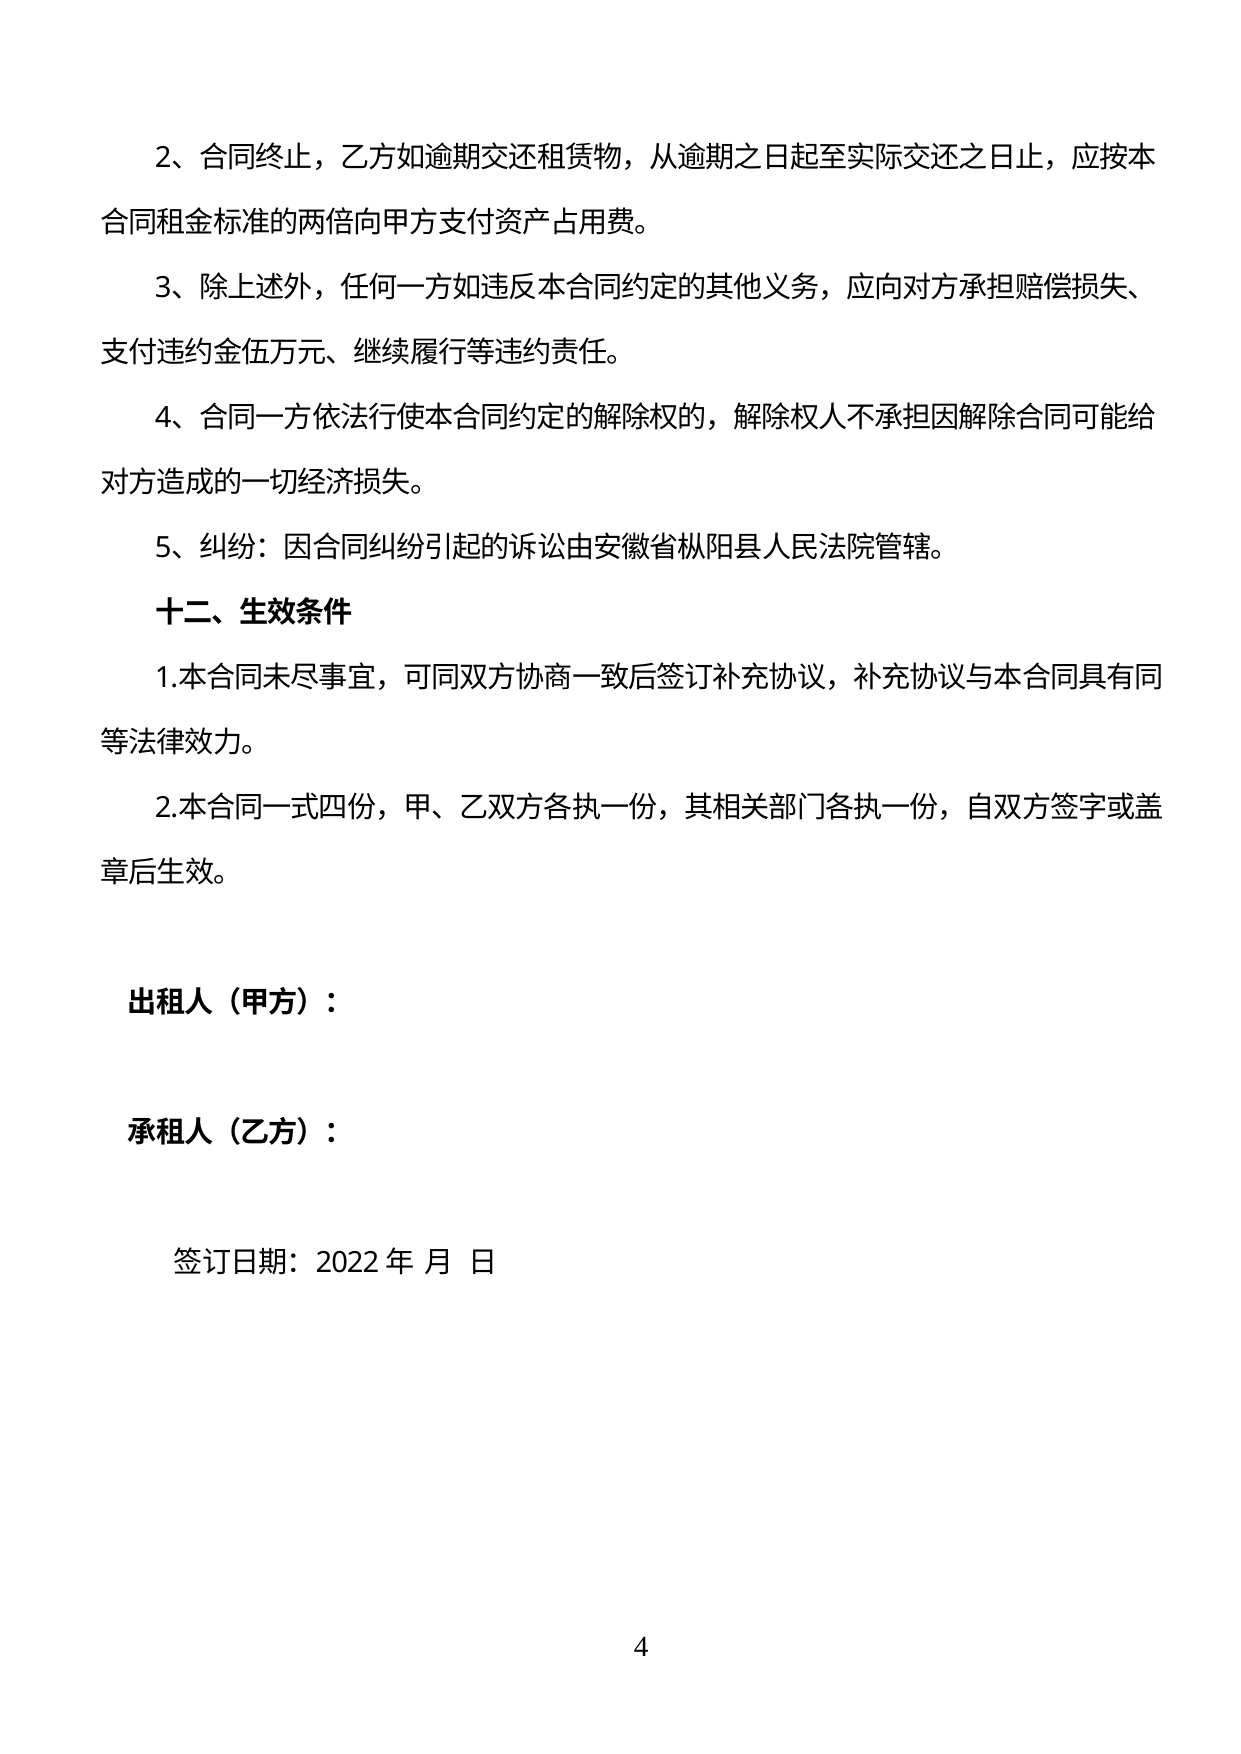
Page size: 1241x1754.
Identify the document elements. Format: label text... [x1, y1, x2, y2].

text 2、合同终止，乙方如逾期交还租赁物，从逾期之日起至实际交还之日止，应按本合同租金标准的两倍向甲方支付资产占用费。 [100, 122, 1181, 252]
text 出租人（甲方）： [100, 967, 1181, 1032]
text 签订日期：2022年 月 日 [100, 1227, 1181, 1292]
text 十二、生效条件 [100, 577, 1181, 642]
text 2.本合同一式四份，甲、乙双方各执一份，其相关部门各执一份，自双方签字或盖章后生效。 [100, 772, 1181, 902]
text 5、纠纷：因合同纠纷引起的诉讼由安徽省枞阳县人民法院管辖。 [100, 512, 1181, 577]
text 4、合同一方依法行使本合同约定的解除权的，解除权人不承担因解除合同可能给对方造成的一切经济损失。 [100, 382, 1181, 512]
text 1.本合同未尽事宜，可同双方协商一致后签订补充协议，补充协议与本合同具有同等法律效力。 [100, 642, 1181, 772]
text 承租人（乙方）： [100, 1097, 1181, 1162]
text 3、除上述外，任何一方如违反本合同约定的其他义务，应向对方承担赔偿损失、支付违约金伍万元、继续履行等违约责任。 [100, 252, 1181, 382]
